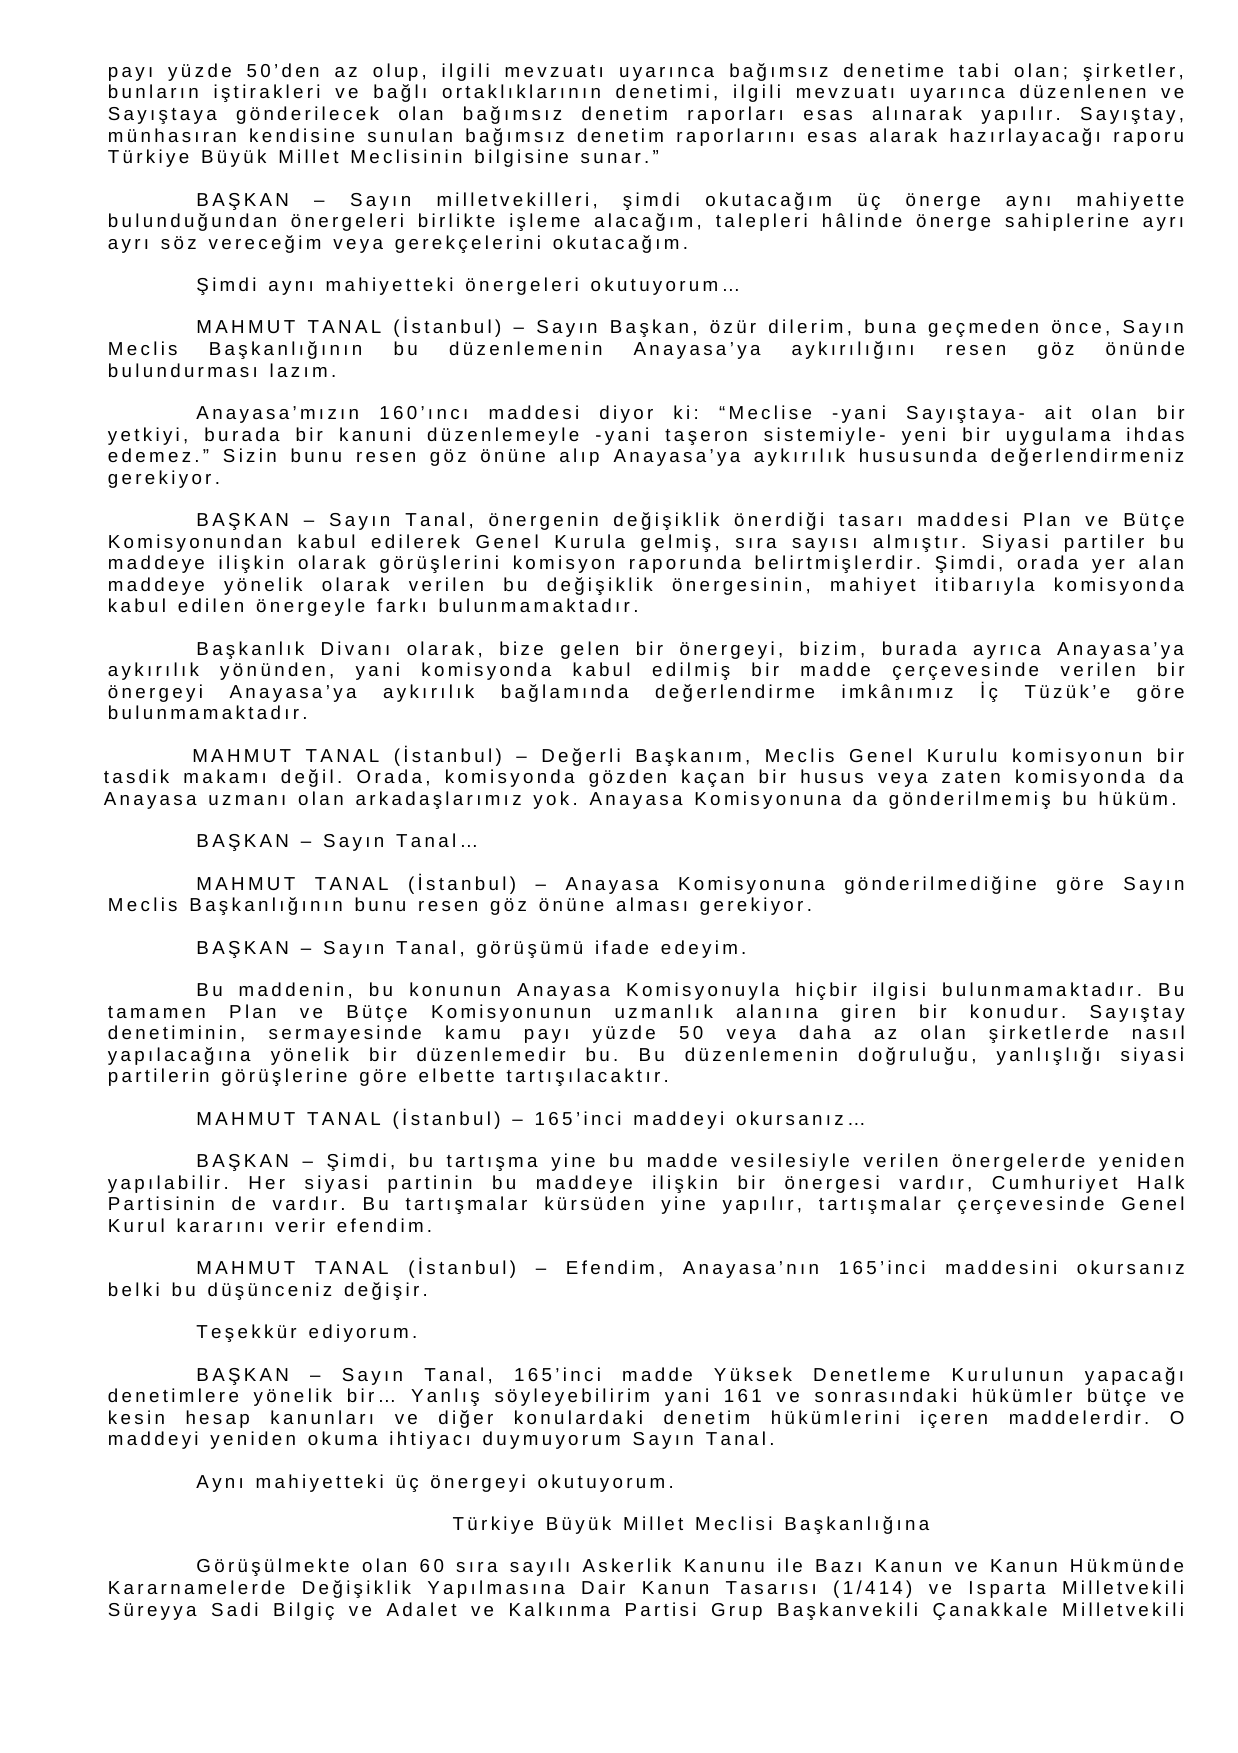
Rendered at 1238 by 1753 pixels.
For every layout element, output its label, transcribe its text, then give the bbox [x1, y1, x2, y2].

text BAŞKAN – Şimdi, bu tartışma yine bu madde vesilesiyle verilen önergelerde yeniden yapılabilir. Her siyasi partinin bu maddeye ilişkin bir önergesi vardır, Cumhuriyet Halk Partisinin de vardır. Bu tartışmalar kürsüden yine yapılır, tartışmalar çerçevesinde Genel Kurul kararını verir efendim. [108, 1150, 1186, 1236]
text Aynı mahiyetteki üç önergeyi okutuyorum. [108, 1470, 1186, 1492]
text Şimdi aynı mahiyetteki önergeleri okutuyorum… [108, 274, 1186, 295]
text Türkiye Büyük Millet Meclisi Başkanlığına [108, 1513, 1186, 1534]
text BAŞKAN – Sayın Tanal, önergenin değişiklik önerdiği tasarı maddesi Plan ve Bütçe Komisyonundan kabul edilerek Genel Kurula gelmiş, sıra sayısı almıştır. Siyasi partiler bu maddeye ilişkin olarak görüşlerini komisyon raporunda belirtmişlerdir. Şimdi, orada yer alan maddeye yönelik olarak verilen bu değişiklik önergesinin, mahiyet itibarıyla komisyonda kabul edilen önergeyle farkı bulunmamaktadır. [108, 509, 1186, 617]
text Bu maddenin, bu konunun Anayasa Komisyonuyla hiçbir ilgisi bulunmamaktadır. Bu tamamen Plan ve Bütçe Komisyonunun uzmanlık alanına giren bir konudur. Sayıştay denetiminin, sermayesinde kamu payı yüzde 50 veya daha az olan şirketlerde nasıl yapılacağına yönelik bir düzenlemedir bu. Bu düzenlemenin doğruluğu, yanlışlığı siyasi partilerin görüşlerine göre elbette tartışılacaktır. [108, 979, 1186, 1087]
text BAŞKAN – Sayın milletvekilleri, şimdi okutacağım üç önerge aynı mahiyette bulunduğundan önergeleri birlikte işleme alacağım, talepleri hâlinde önerge sahiplerine ayrı ayrı söz vereceğim veya gerekçelerini okutacağım. [108, 188, 1186, 253]
text Başkanlık Divanı olarak, bize gelen bir önergeyi, bizim, burada ayrıca Anayasa’ya aykırılık yönünden, yani komisyonda kabul edilmiş bir madde çerçevesinde verilen bir önergeyi Anayasa’ya aykırılık bağlamında değerlendirme imkânımız İç Tüzük’e göre bulunmamaktadır. [108, 637, 1186, 724]
text MAHMUT TANAL (İstanbul) – Anayasa Komisyonuna gönderilmediğine göre Sayın Meclis Başkanlığının bunu resen göz önüne alması gerekiyor. [108, 872, 1186, 916]
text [108, 60, 1186, 167]
text MAHMUT TANAL (İstanbul) – 165’inci maddeyi okursanız… [108, 1107, 1186, 1129]
text MAHMUT TANAL (İstanbul) – Efendim, Anayasa’nın 165’inci maddesini okursanız belki bu düşünceniz değişir. [108, 1257, 1186, 1300]
text BAŞKAN – Sayın Tanal… [108, 830, 1186, 852]
text BAŞKAN – Sayın Tanal, görüşümü ifade edeyim. [108, 936, 1186, 958]
text Anayasa’mızın 160’ıncı maddesi diyor ki: “Meclise -yani Sayıştaya- ait olan bir yetkiyi, burada bir kanuni düzenlemeyle -yani taşeron sistemiyle- yeni bir uygulama ihdas edemez.” Sizin bunu resen göz önüne alıp Anayasa’ya aykırılık hususunda değerlendirmeniz gerekiyor. [108, 402, 1186, 488]
text MAHMUT TANAL (İstanbul) – Sayın Başkan, özür dilerim, buna geçmeden önce, Sayın Meclis Başkanlığının bu düzenlemenin Anayasa’ya aykırılığını resen göz önünde bulundurması lazım. [108, 316, 1186, 381]
text Teşekkür ediyorum. [108, 1321, 1186, 1342]
text MAHMUT TANAL (İstanbul) – Değerli Başkanım, Meclis Genel Kurulu komisyonun bir tasdik makamı değil. Orada, komisyonda gözden kaçan bir husus veya zaten komisyonda da Anayasa uzmanı olan arkadaşlarımız yok. Anayasa Komisyonuna da gönderilmemiş bu hüküm. [103, 744, 1186, 809]
text BAŞKAN – Sayın Tanal, 165’inci madde Yüksek Denetleme Kurulunun yapacağı denetimlere yönelik bir… Yanlış söyleyebilirim yani 161 ve sonrasındaki hükümler bütçe ve kesin hesap kanunları ve diğer konulardaki denetim hükümlerini içeren maddelerdir. O maddeyi yeniden okuma ihtiyacı duymuyorum Sayın Tanal. [108, 1363, 1186, 1449]
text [108, 1555, 1186, 1620]
